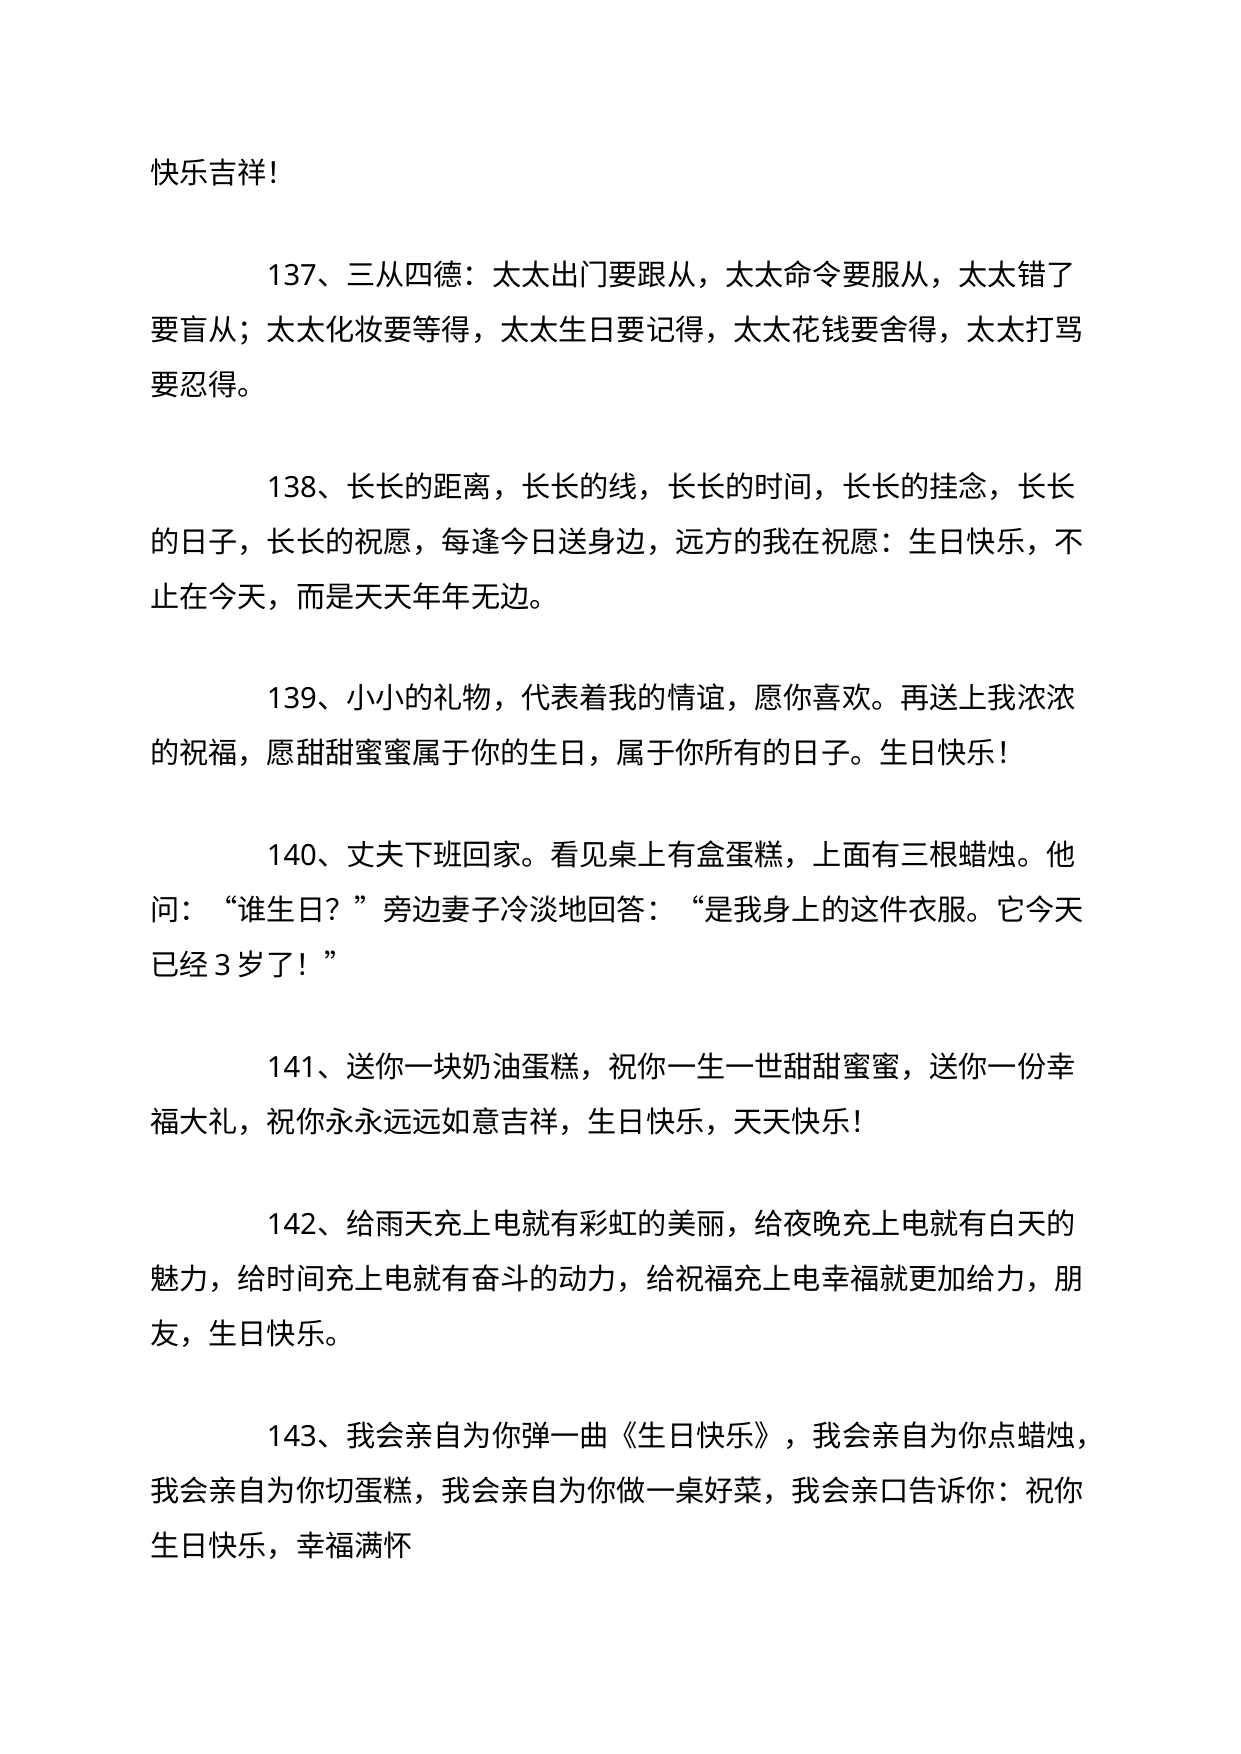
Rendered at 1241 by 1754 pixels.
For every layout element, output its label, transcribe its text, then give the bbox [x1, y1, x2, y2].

text 143、我会亲自为你弹一曲《生日快乐》，我会亲自为你点蜡烛，我会亲自为你切蛋糕，我会亲自为你做一桌好菜，我会亲口告诉你：祝你生日快乐，幸福满怀 [150, 1412, 1090, 1564]
text 138、长长的距离，长长的线，长长的时间，长长的挂念，长长的日子，长长的祝愿，每逢今日送身边，远方的我在祝愿：生日快乐，不止在今天，而是天天年年无边。 [150, 463, 1090, 616]
text 137、三从四德：太太出门要跟从，太太命令要服从，太太错了要盲从；太太化妆要等得，太太生日要记得，太太花钱要舍得，太太打骂要忍得。 [150, 252, 1090, 404]
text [150, 150, 1090, 192]
text 140、丈夫下班回家。看见桌上有盒蛋糕，上面有三根蜡烛。他问：“谁生日？”旁边妻子冷淡地回答：“是我身上的这件衣服。它今天已经3岁了！” [150, 832, 1090, 984]
text 139、小小的礼物，代表着我的情谊，愿你喜欢。再送上我浓浓的祝福，愿甜甜蜜蜜属于你的生日，属于你所有的日子。生日快乐！ [150, 675, 1090, 772]
text 141、送你一块奶油蛋糕，祝你一生一世甜甜蜜蜜，送你一份幸福大礼，祝你永永远远如意吉祥，生日快乐，天天快乐！ [150, 1044, 1090, 1141]
text 142、给雨天充上电就有彩虹的美丽，给夜晚充上电就有白天的魅力，给时间充上电就有奋斗的动力，给祝福充上电幸福就更加给力，朋友，生日快乐。 [150, 1201, 1090, 1353]
